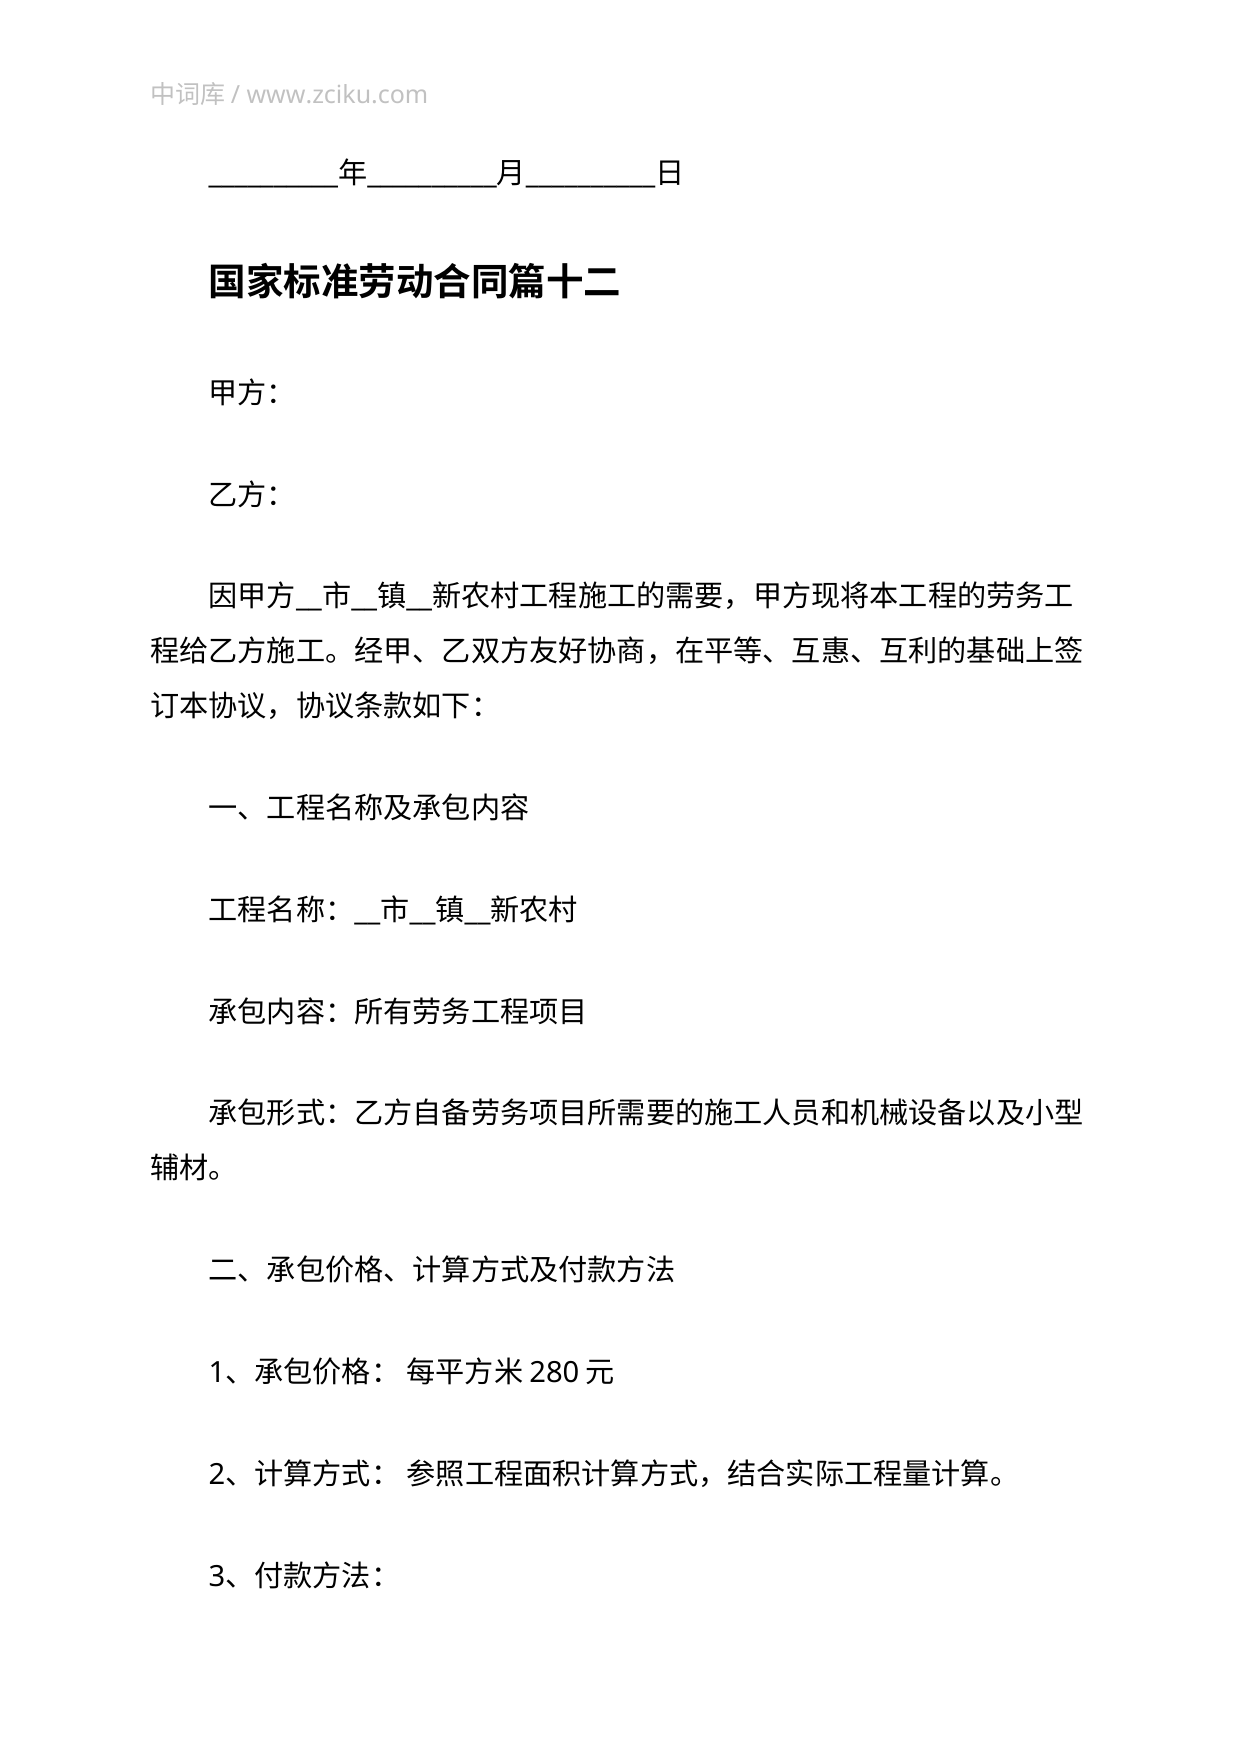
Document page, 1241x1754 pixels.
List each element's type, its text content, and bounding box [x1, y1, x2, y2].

text 二、承包价格、计算方式及付款方法 [150, 1247, 1090, 1289]
text 一、工程名称及承包内容 [150, 784, 1090, 827]
text 3、付款方法： [150, 1552, 1090, 1595]
text 工程名称：__市__镇__新农村 [150, 886, 1090, 929]
text 承包形式：乙方自备劳务项目所需要的施工人员和机械设备以及小型辅材。 [150, 1090, 1090, 1187]
text 因甲方__市__镇__新农村工程施工的需要，甲方现将本工程的劳务工程给乙方施工。经甲、乙双方友好协商，在平等、互惠、互利的基础上签订本协议，协议条款如下： [150, 573, 1090, 725]
text 1、承包价格： 每平方米280元 [150, 1348, 1090, 1391]
text 2、计算方式： 参照工程面积计算方式，结合实际工程量计算。 [150, 1451, 1090, 1493]
text 甲方： [150, 369, 1090, 412]
text 国家标准劳动合同篇十二 [150, 252, 1090, 306]
text 乙方： [150, 471, 1090, 513]
text __________年__________月__________日 [150, 150, 1090, 192]
text 承包内容：所有劳务工程项目 [150, 988, 1090, 1031]
